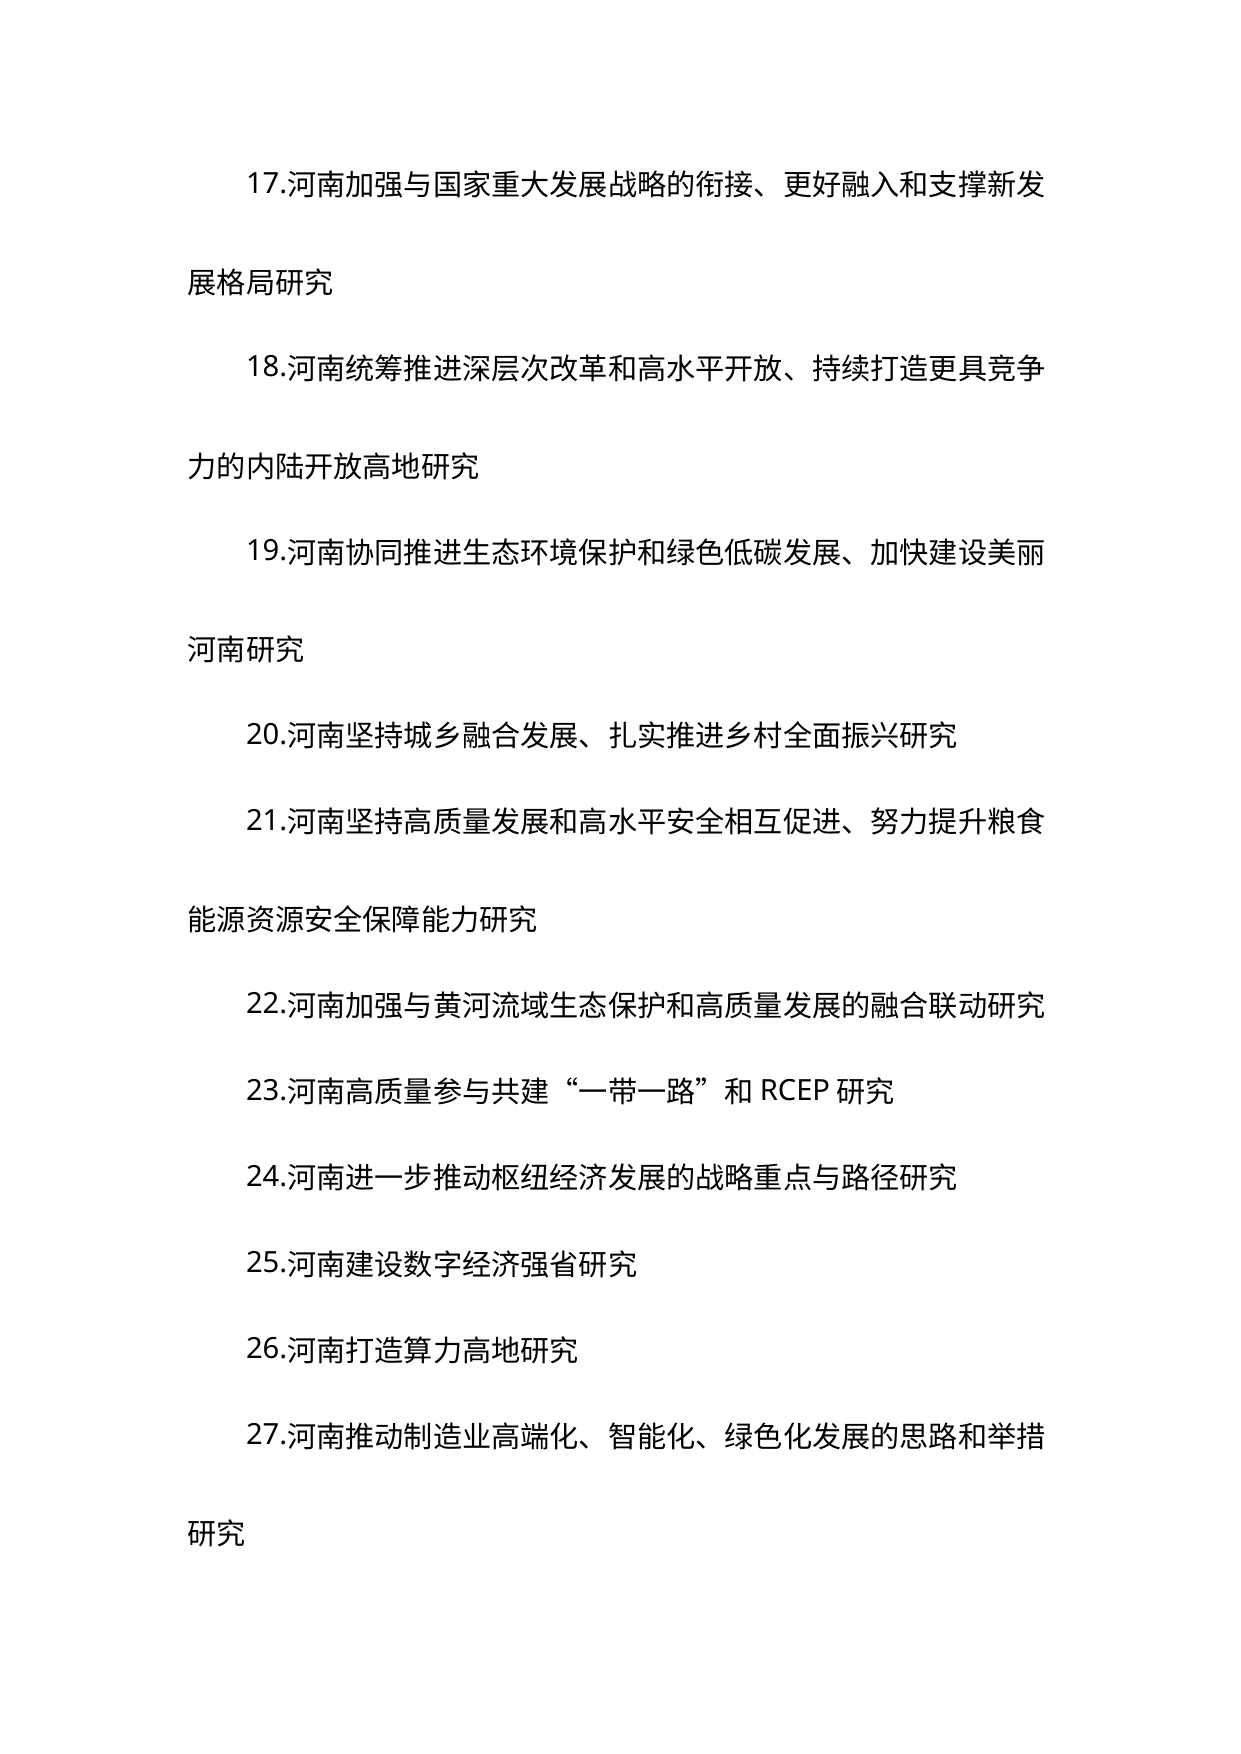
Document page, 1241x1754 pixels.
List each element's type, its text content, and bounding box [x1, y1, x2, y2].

text 20.河南坚持城乡融合发展、扎实推进乡村全面振兴研究 [187, 713, 1053, 778]
text 24.河南进一步推动枢纽经济发展的战略重点与路径研究 [187, 1155, 1053, 1220]
text 17.河南加强与国家重大发展战略的衔接、更好融入和支撑新发展格局研究 [187, 162, 1053, 324]
text 19.河南协同推进生态环境保护和绿色低碳发展、加快建设美丽河南研究 [187, 529, 1053, 692]
text 18.河南统筹推进深层次改革和高水平开放、持续打造更具竞争力的内陆开放高地研究 [187, 346, 1053, 508]
text 22.河南加强与黄河流域生态保护和高质量发展的融合联动研究 [187, 983, 1053, 1048]
text 21.河南坚持高质量发展和高水平安全相互促进、努力提升粮食能源资源安全保障能力研究 [187, 799, 1053, 962]
text 23.河南高质量参与共建“一带一路”和RCEP研究 [187, 1069, 1053, 1134]
text 26.河南打造算力高地研究 [187, 1327, 1053, 1392]
text 27.河南推动制造业高端化、智能化、绿色化发展的思路和举措研究 [187, 1413, 1053, 1576]
text 25.河南建设数字经济强省研究 [187, 1241, 1053, 1306]
